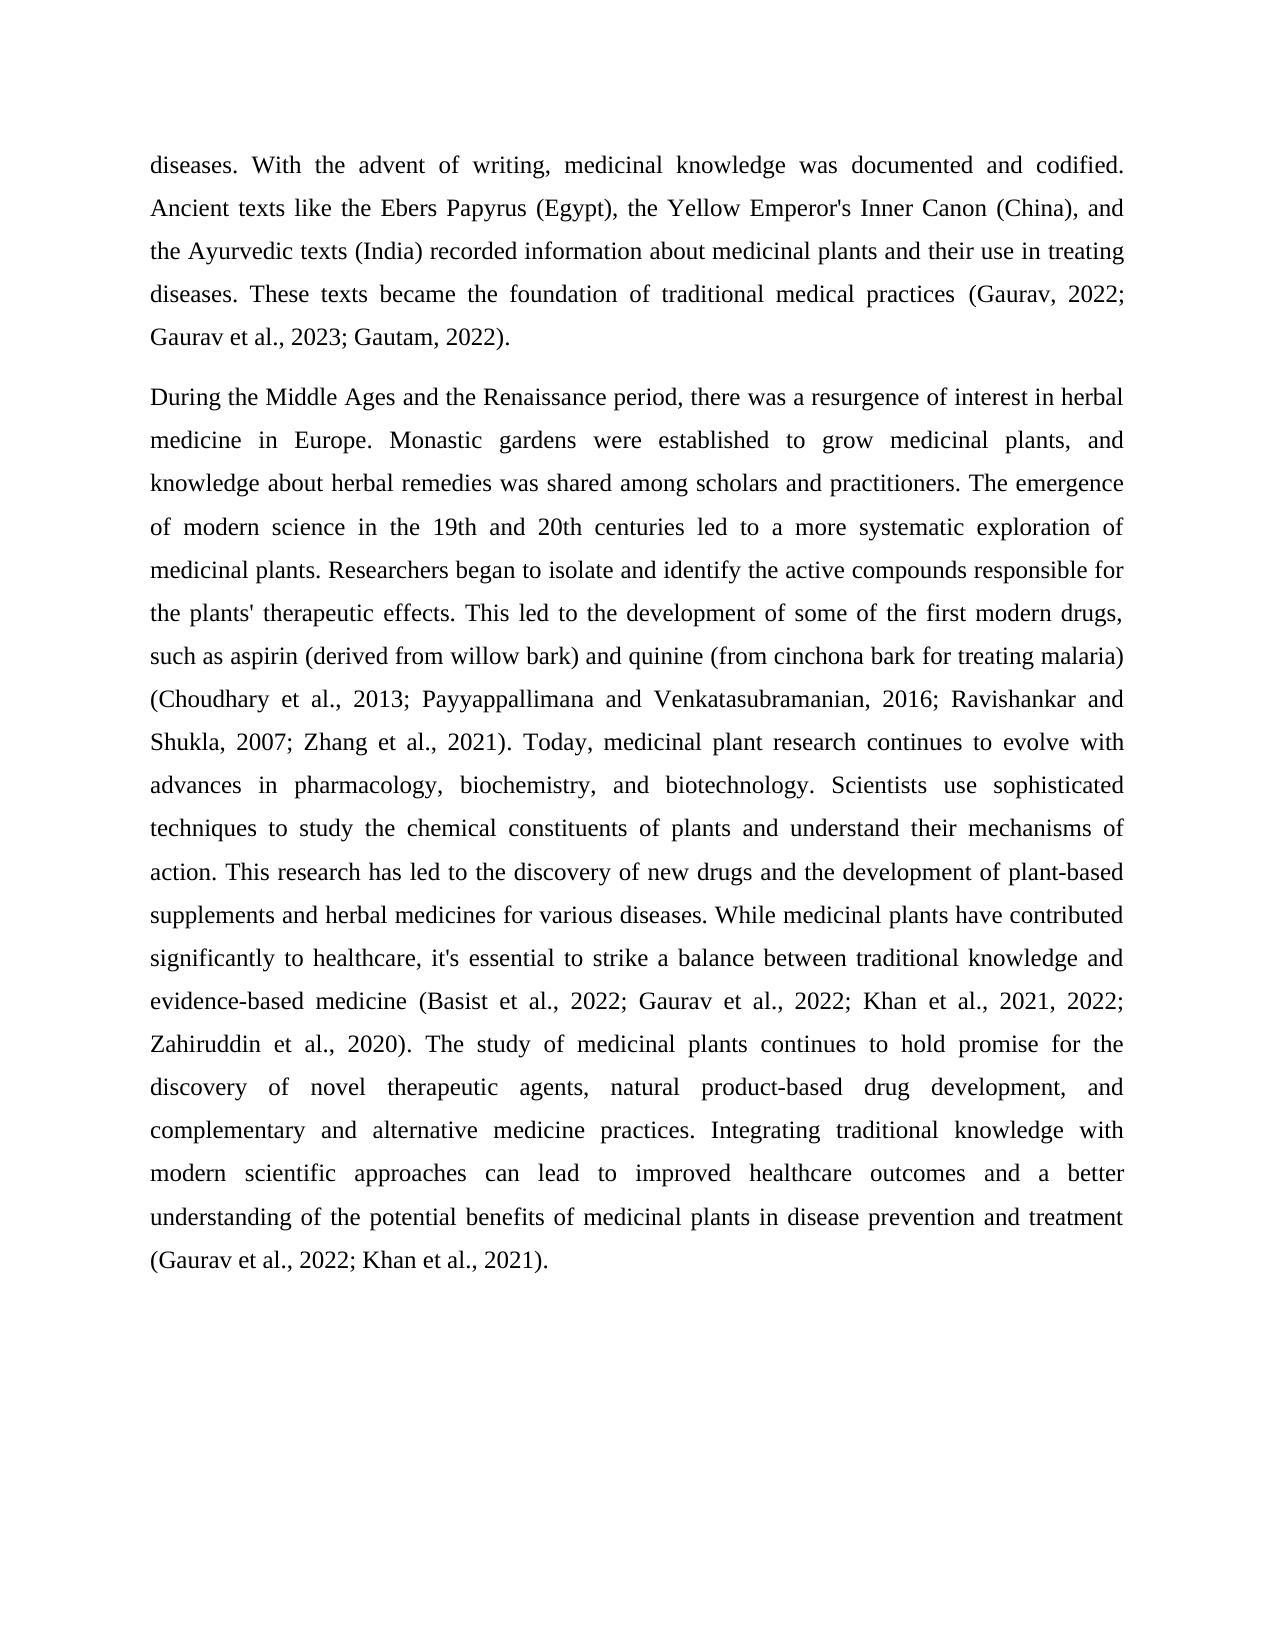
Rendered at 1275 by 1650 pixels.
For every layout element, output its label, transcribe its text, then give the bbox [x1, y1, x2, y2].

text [150, 150, 1125, 351]
text During the Middle Ages and the Renaissance period, there was a resurgence of interest in herbal medicine in Europe. Monastic gardens were established to grow medicinal plants, and knowledge about herbal remedies was shared among scholars and practitioners. The emergence of modern science in the 19th and 20th centuries led to a more systematic exploration of medicinal plants. Researchers began to isolate and identify the active compounds responsible for the plants' therapeutic effects. This led to the development of some of the first modern drugs, such as aspirin (derived from willow bark) and quinine (from cinchona bark for treating malaria) (Choudhary et al., 2013; Payyappallimana and Venkatasubramanian, 2016; Ravishankar and Shukla, 2007; Zhang et al., 2021). Today, medicinal plant research continues to evolve with advances in pharmacology, biochemistry, and biotechnology. Scientists use sophisticated techniques to study the chemical constituents of plants and understand their mechanisms of action. This research has led to the discovery of new drugs and the development of plant-based supplements and herbal medicines for various diseases. While medicinal plants have contributed significantly to healthcare, it's essential to strike a balance between traditional knowledge and evidence-based medicine (Basist et al., 2022; Gaurav et al., 2022; Khan et al., 2021, 2022; Zahiruddin et al., 2020). The study of medicinal plants continues to hold promise for the discovery of novel therapeutic agents, natural product-based drug development, and complementary and alternative medicine practices. Integrating traditional knowledge with modern scientific approaches can lead to improved healthcare outcomes and a better understanding of the potential benefits of medicinal plants in disease prevention and treatment (Gaurav et al., 2022; Khan et al., 2021). [150, 382, 1125, 1273]
